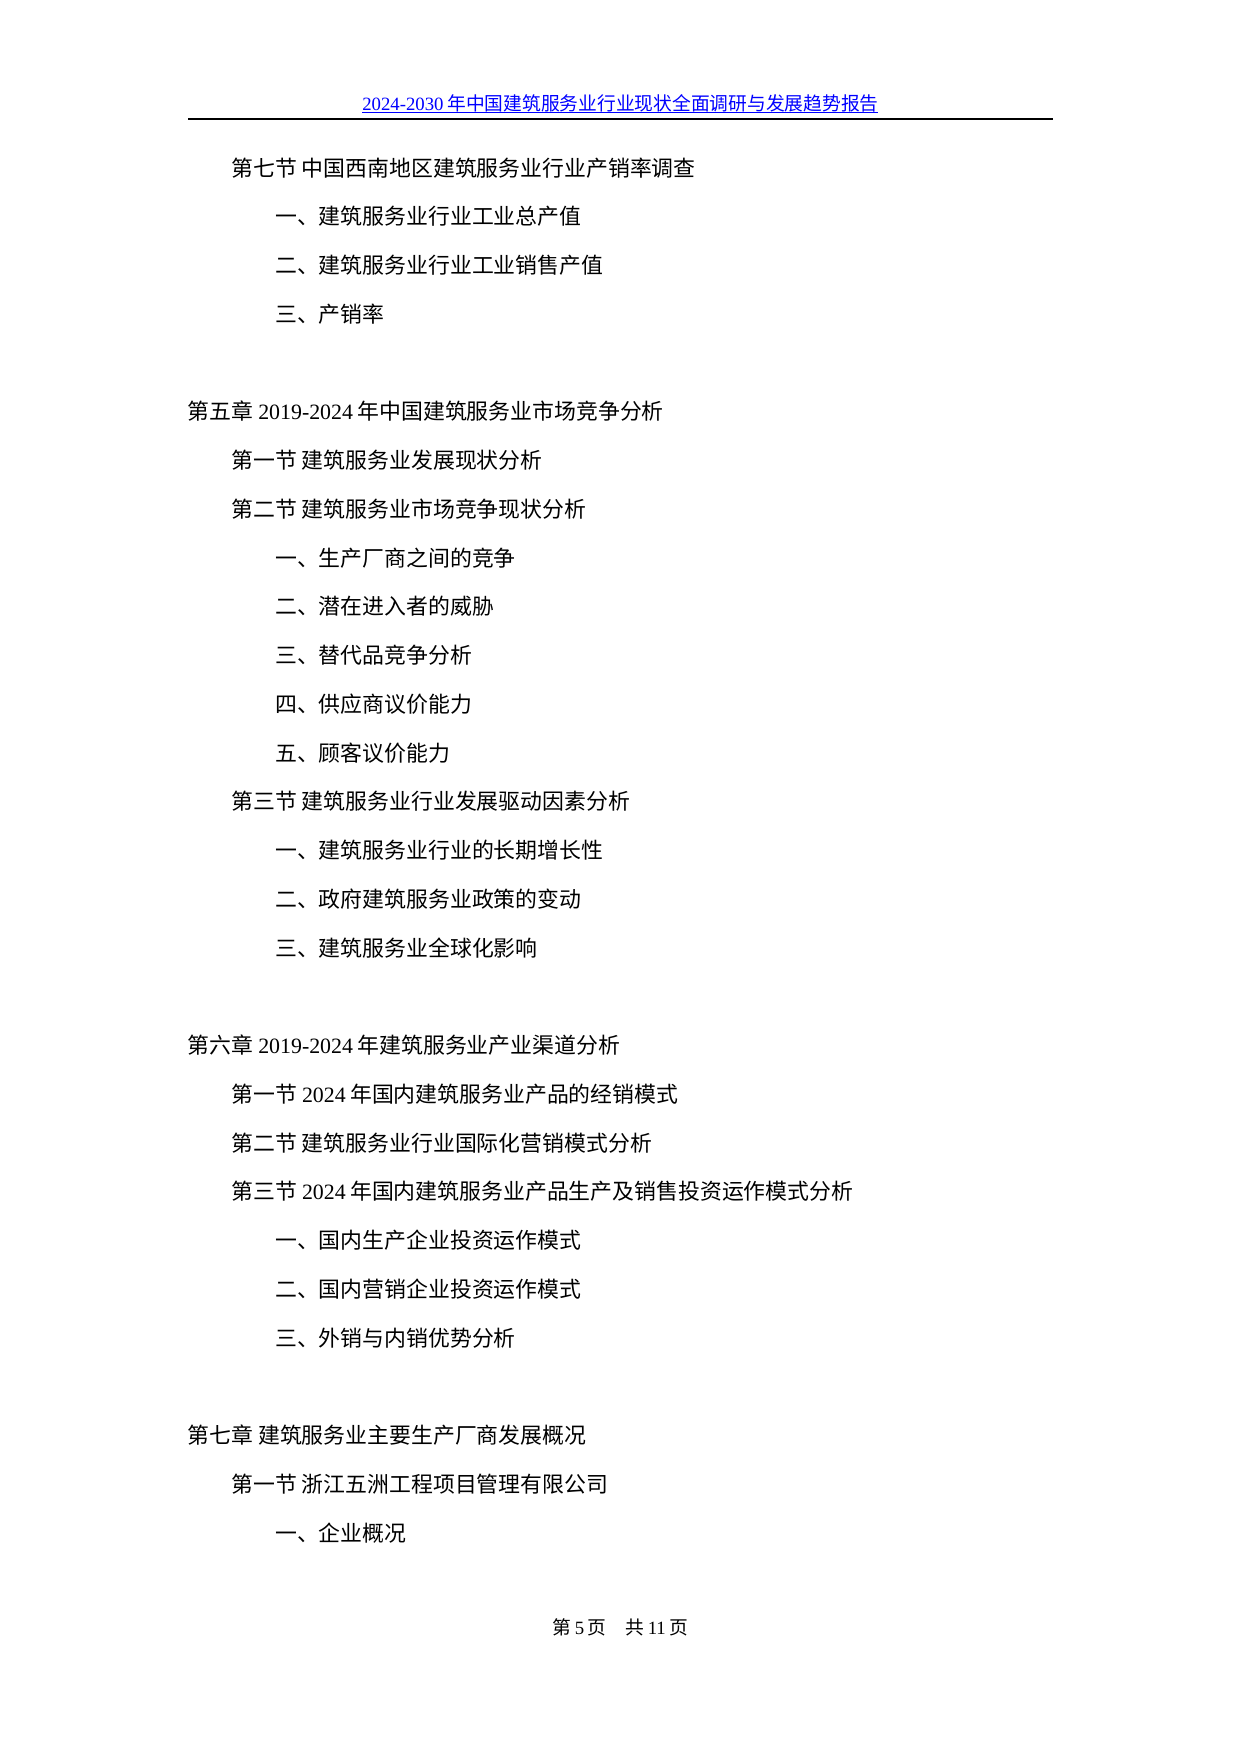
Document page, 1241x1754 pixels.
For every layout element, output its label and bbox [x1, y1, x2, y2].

text [187, 150, 1053, 1548]
